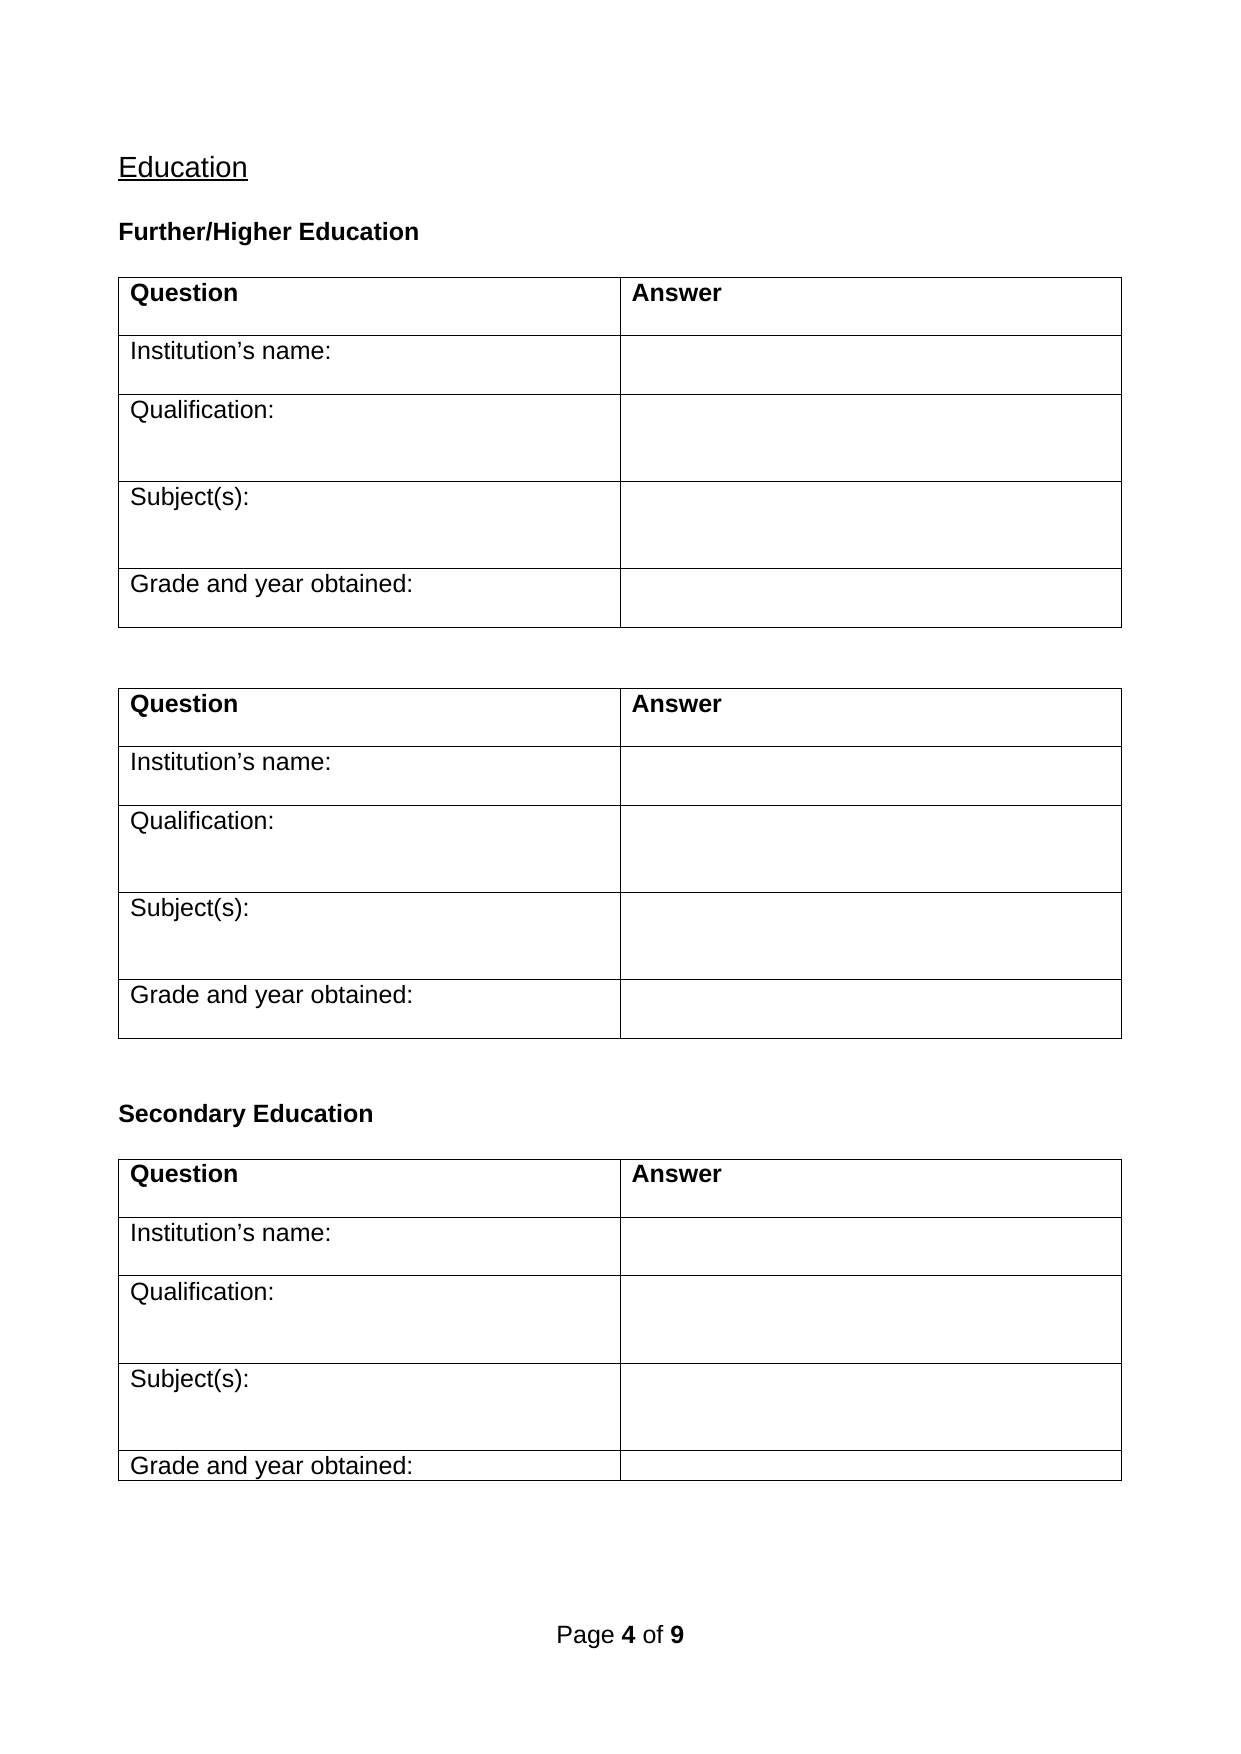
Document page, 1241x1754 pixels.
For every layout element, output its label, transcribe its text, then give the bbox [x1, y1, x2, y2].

table_cell [621, 336, 1121, 394]
table_cell [621, 806, 1121, 892]
table_cell Institution’s name: [119, 336, 620, 394]
table_header Answer [621, 689, 1121, 746]
table_cell [621, 1218, 1121, 1275]
table_cell Institution’s name: [119, 747, 620, 805]
table_cell Qualification: [119, 806, 620, 892]
subtitle Further/Higher Education [118, 217, 1122, 246]
table_header Question [119, 1160, 620, 1217]
table_cell [621, 1364, 1121, 1450]
table_cell Qualification: [119, 395, 620, 481]
table_cell [621, 1451, 1121, 1480]
table_cell [621, 569, 1121, 627]
table_header Answer [621, 1160, 1121, 1217]
table_header Question [119, 689, 620, 746]
table_cell Qualification: [119, 1276, 620, 1363]
table_cell [621, 395, 1121, 481]
table_cell Subject(s): [119, 482, 620, 568]
table_cell Grade and year obtained: [119, 569, 620, 627]
table_cell [621, 482, 1121, 568]
table_cell Grade and year obtained: [119, 980, 620, 1038]
subtitle Education [118, 150, 1122, 183]
table_cell Subject(s): [119, 893, 620, 979]
table_cell [621, 893, 1121, 979]
subtitle Secondary Education [118, 1099, 1122, 1127]
table_cell [621, 1276, 1121, 1363]
table_cell Grade and year obtained: [119, 1451, 620, 1480]
table_cell Institution’s name: [119, 1218, 620, 1275]
table_header Question [119, 278, 620, 335]
table_cell Subject(s): [119, 1364, 620, 1450]
table_header Answer [621, 278, 1121, 335]
table_cell [621, 980, 1121, 1038]
table_cell [621, 747, 1121, 805]
